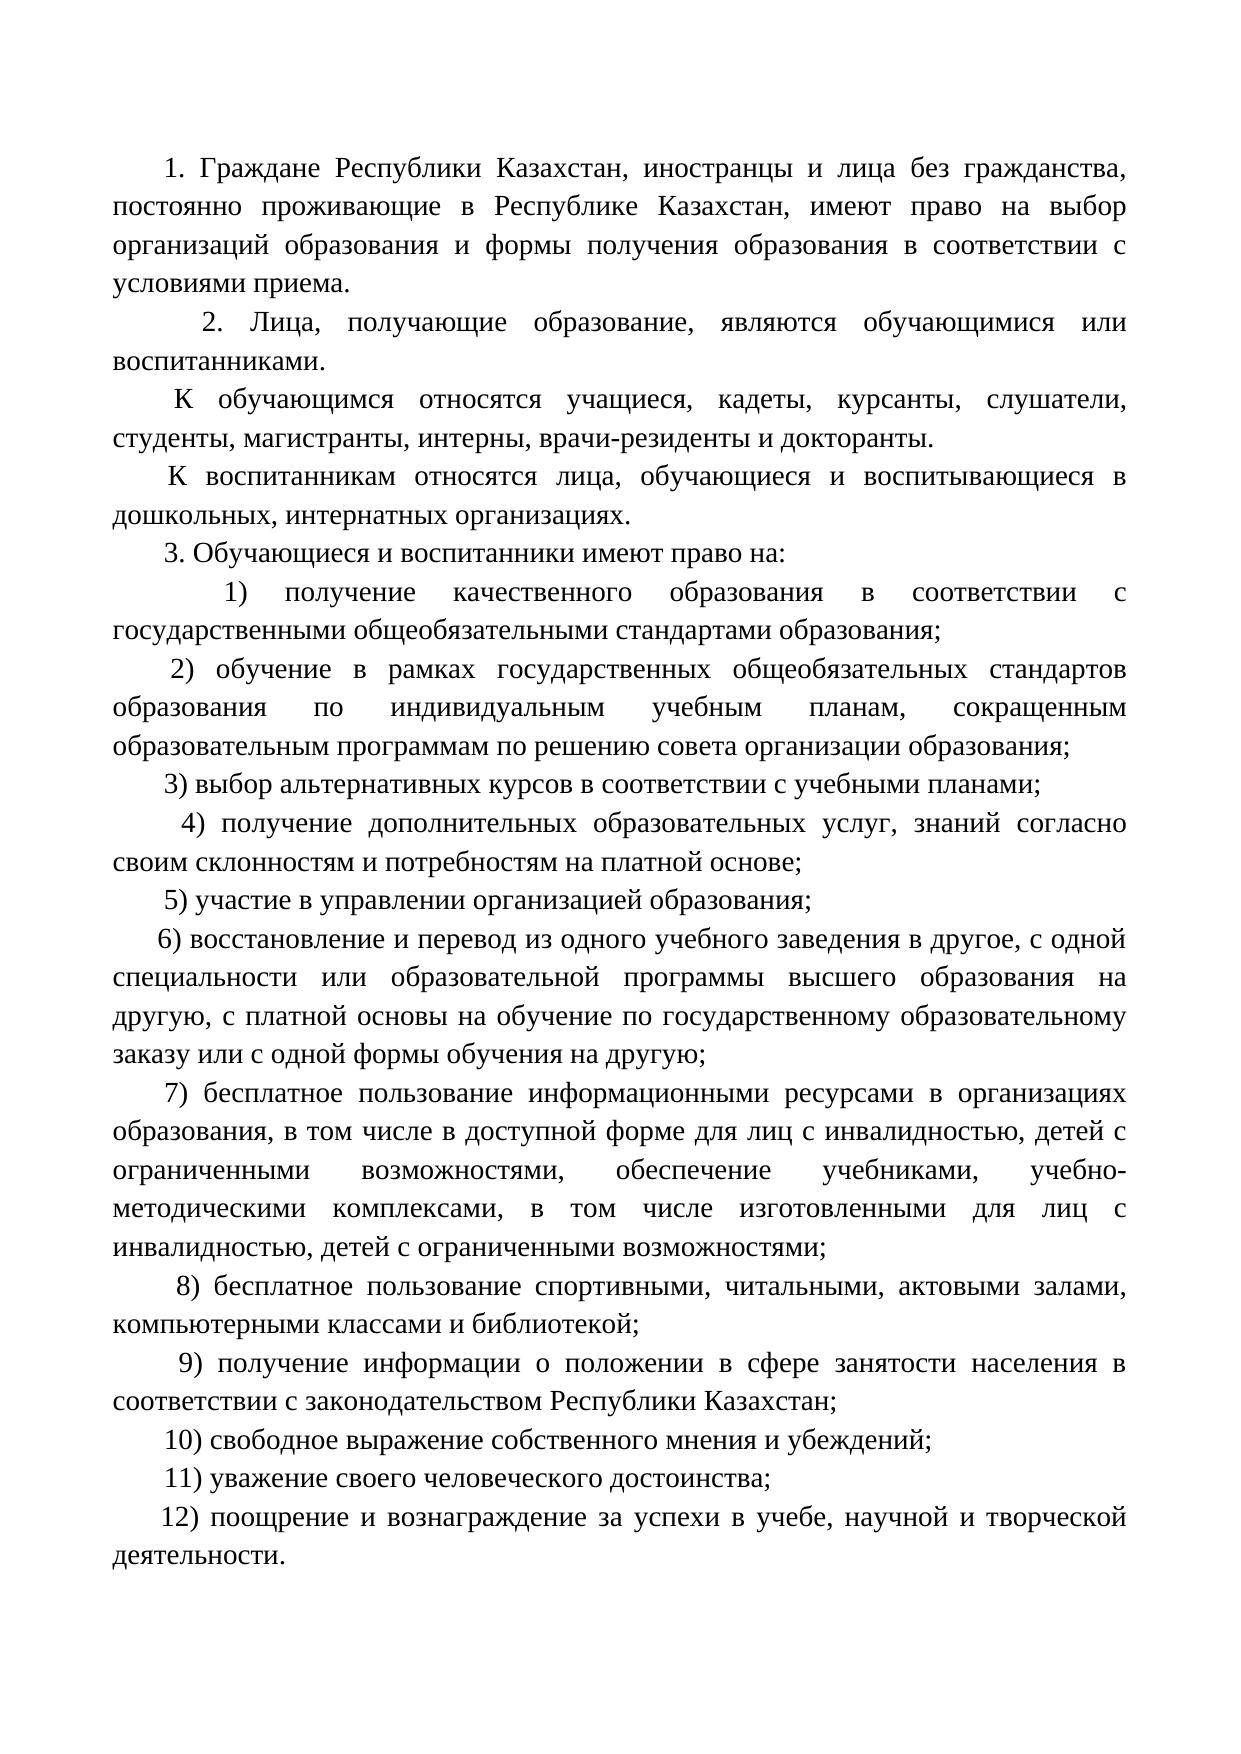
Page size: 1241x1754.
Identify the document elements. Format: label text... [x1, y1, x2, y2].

text 5) участие в управлении организацией образования; [112, 882, 1128, 916]
text 4) получение дополнительных образовательных услуг, знаний согласно своим склонностям и потребностям на платной основе; [112, 805, 1128, 877]
text К воспитанникам относятся лица, обучающиеся и воспитывающиеся в дошкольных, интернатных организациях. [112, 458, 1128, 530]
text 6) восстановление и перевод из одного учебного заведения в другое, с одной специальности или образовательной программы высшего образования на другую, с платной основы на обучение по государственному образовательному заказу или с одной формы обучения на другую; [112, 921, 1128, 1070]
text 1. Граждане Республики Казахстан, иностранцы и лица без гражданства, постоянно проживающие в Республике Казахстан, имеют право на выбор организаций образования и формы получения образования в соответствии с условиями приема. [112, 150, 1128, 299]
text 2) обучение в рамках государственных общеобязательных стандартов образования по индивидуальным учебным планам, сокращенным образовательным программам по решению совета организации образования; [112, 651, 1128, 762]
text 8) бесплатное пользование спортивными, читальными, актовыми залами, компьютерными классами и библиотекой; [112, 1268, 1128, 1340]
text 10) свободное выражение собственного мнения и убеждений; [112, 1422, 1128, 1455]
text 3. Обучающиеся и воспитанники имеют право на: [112, 535, 1128, 569]
text 12) поощрение и вознаграждение за успехи в учебе, научной и творческой деятельности. [112, 1499, 1128, 1571]
text 9) получение информации о положении в сфере занятости населения в соответствии с законодательством Республики Казахстан; [112, 1345, 1128, 1417]
text 3) выбор альтернативных курсов в соответствии с учебными планами; [112, 767, 1128, 800]
text 11) уважение своего человеческого достоинства; [112, 1460, 1128, 1494]
text 2. Лица, получающие образование, являются обучающимися или воспитанниками. [112, 304, 1128, 376]
text 1) получение качественного образования в соответствии с государственными общеобязательными стандартами образования; [112, 574, 1128, 646]
text К обучающимся относятся учащиеся, кадеты, курсанты, слушатели, студенты, магистранты, интерны, врачи-резиденты и докторанты. [112, 381, 1128, 453]
text 7) бесплатное пользование информационными ресурсами в организациях образования, в том числе в доступной форме для лиц с инвалидностью, детей с ограниченными возможностями, обеспечение учебниками, учебно-методическими комплексами, в том числе изготовленными для лиц с инвалидностью, детей с ограниченными возможностями; [112, 1075, 1128, 1263]
